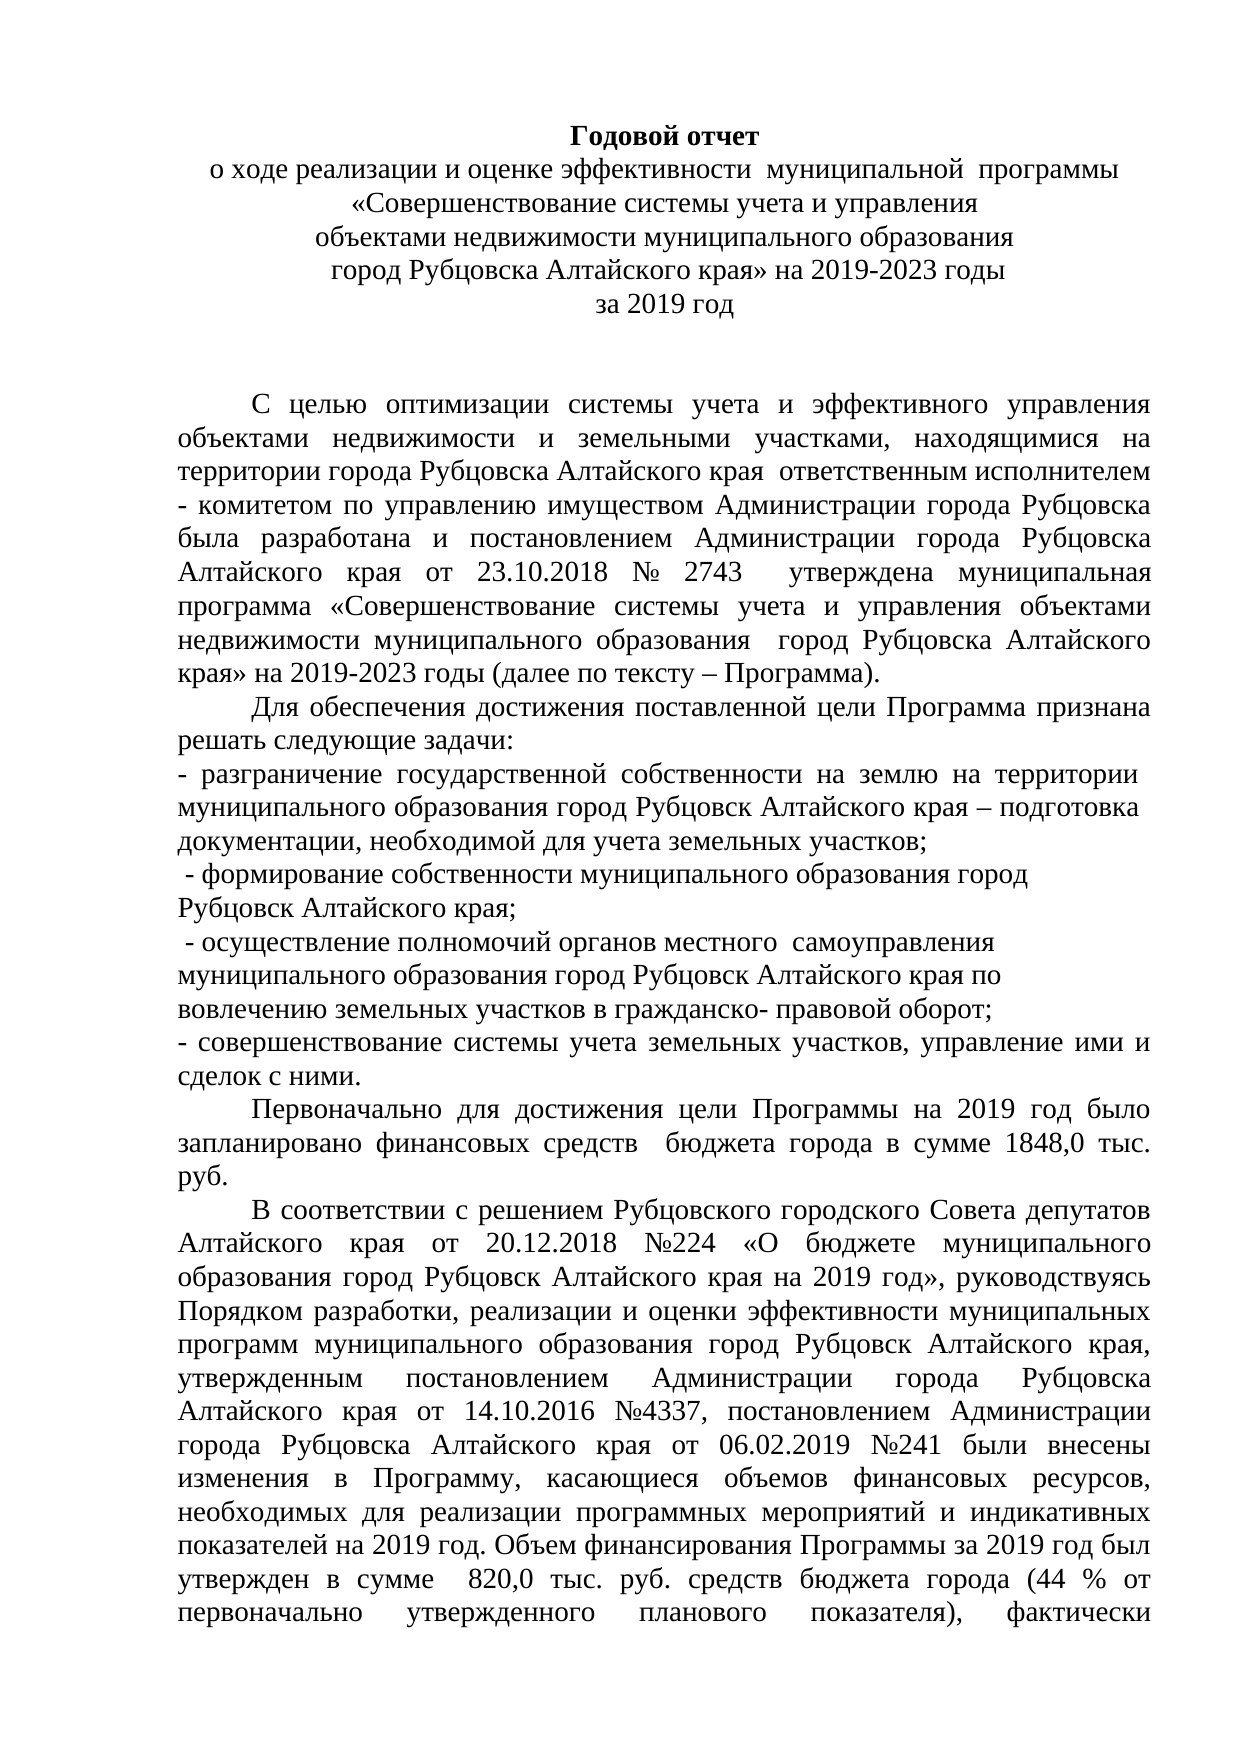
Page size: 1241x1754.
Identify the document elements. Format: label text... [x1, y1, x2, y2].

text о ходе реализации и оценке эффективности муниципальной программы [177, 152, 1152, 185]
text «Совершенствование системы учета и управления [177, 185, 1152, 219]
text объектами недвижимости муниципального образования [177, 219, 1152, 252]
text - совершенствование системы учета земельных участков, управление ими и сделок с ними. [177, 1024, 1152, 1091]
text за 2019 год [177, 286, 1152, 319]
text Годовой отчет [177, 118, 1152, 152]
text город Рубцовска Алтайского края» на 2019-2023 годы [177, 252, 1152, 286]
text - осуществление полномочий органов местного самоуправления муниципального образования город Рубцовск Алтайского края по вовлечению земельных участков в гражданско- правовой оборот; [177, 924, 1139, 1024]
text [177, 1192, 1152, 1628]
text С целью оптимизации системы учета и эффективного управления объектами недвижимости и земельными участками, находящимися на территории города Рубцовска Алтайского края ответственным исполнителем - комитетом по управлению имуществом Администрации города Рубцовска была разработана и постановлением Администрации города Рубцовска Алтайского края от 23.10.2018 № 2743 утверждена муниципальная программа «Совершенствование системы учета и управления объектами недвижимости муниципального образования город Рубцовска Алтайского края» на 2019-2023 годы (далее по тексту – Программа). [177, 386, 1152, 689]
text Для обеспечения достижения поставленной цели Программа признана решать следующие задачи: [177, 689, 1152, 756]
text - формирование собственности муниципального образования город Рубцовск Алтайского края; [177, 857, 1139, 924]
text - разграничение государственной собственности на землю на территории муниципального образования город Рубцовск Алтайского края – подготовка документации, необходимой для учета земельных участков; [177, 756, 1139, 857]
text Первоначально для достижения цели Программы на 2019 год было запланировано финансовых средств бюджета города в сумме 1848,0 тыс. руб. [177, 1091, 1152, 1192]
